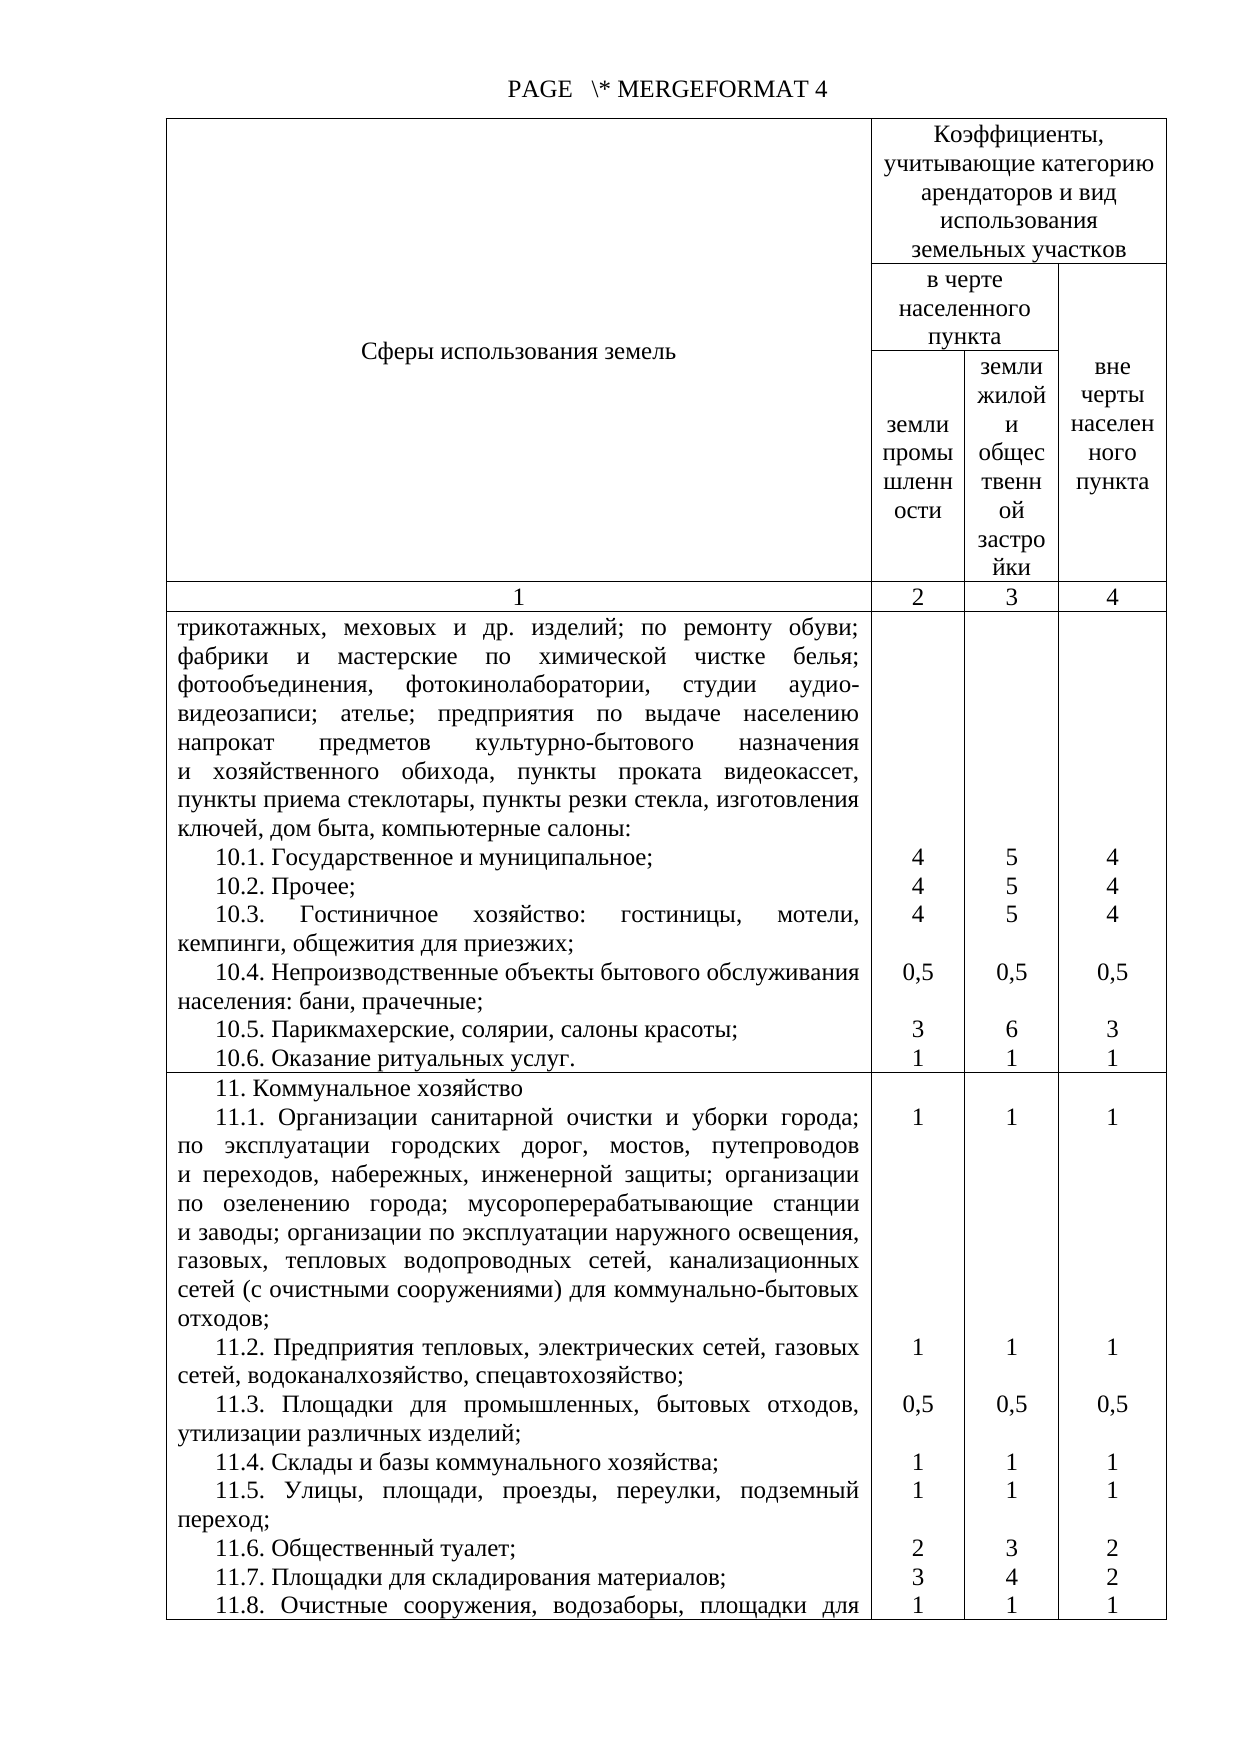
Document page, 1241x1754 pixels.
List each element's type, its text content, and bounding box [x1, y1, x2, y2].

table_cell в черте населенного пункта [872, 264, 1058, 350]
table_cell 4 4 4 0,5 3 1 [1059, 612, 1166, 1072]
table_header Коэффициенты, учитывающие категорию арендаторов и вид использования земельных участков [872, 119, 1166, 263]
table_cell 4 [1059, 582, 1166, 611]
table_cell 5 5 5 0,5 6 1 [965, 612, 1058, 1072]
table_cell 2 [872, 582, 964, 611]
table_cell 3 [965, 582, 1058, 611]
table_cell вне черты населенного пункта [1059, 264, 1166, 581]
table_header Сферы использования земель [167, 119, 871, 581]
table_cell 4 4 4 0,5 3 1 [872, 612, 964, 1072]
table_cell 1 1 0,5 1 1 3 4 1 [965, 1073, 1058, 1619]
table_cell 1 [167, 582, 871, 611]
table_cell земли жилой и общественной застройки [965, 351, 1058, 581]
table_cell 1 1 0,5 1 1 2 2 1 [1059, 1073, 1166, 1619]
table_cell земли промышленности [872, 351, 964, 581]
table_cell 11. Коммунальное хозяйство 11.1. Организации санитарной очистки и уборки города; по эксплуатации городских дорог, мостов, путепроводов и переходов, набережных, инженерной защиты; организации по озеленению города; мусороперерабатывающие станции и заводы; организации по эксплуатации наружного освещения, газовых, тепловых водопроводных сетей, канализационных сетей (с очистными сооружениями) для коммунально-бытовых отходов; 11.2. Предприятия тепловых, электрических сетей, газовых сетей, водоканалхозяйство, спецавтохозяйство; 11.3. Площадки для промышленных, бытовых отходов, утилизации различных изделий; 11.4. Склады и базы коммунального хозяйства; 11.5. Улицы, площади, проезды, переулки, подземный переход; 11.6. Общественный туалет; 11.7. Площадки для складирования материалов; 11.8. Очистные сооружения, водозаборы, площадки для бытовых отходов. Насосные системы водоотведения. Котельные, электрические подстанции. Компрессорные, трансформаторные. [167, 1073, 871, 1619]
table_cell 10. Бытовое обслуживание Производственные объекты бытового обслуживания населения: предприятия по обслуживанию и ремонту бытовой техники; ремонту мебели, ковров, гардинно-тюлевых, трикотажных, меховых и др. изделий; по ремонту обуви; фабрики и мастерские по химической чистке белья; фотообъединения, фотокинолаборатории, студии аудио-видеозаписи; ателье; предприятия по выдаче населению напрокат предметов культурно-бытового назначения и хозяйственного обихода, пункты проката видеокассет, пункты приема стеклотары, пункты резки стекла, изготовления ключей, дом быта, компьютерные салоны: 10.1. Государственное и муниципальное; 10.2. Прочее; 10.3. Гостиничное хозяйство: гостиницы, мотели, кемпинги, общежития для приезжих; 10.4. Непроизводственные объекты бытового обслуживания населения: бани, прачечные; 10.5. Парикмахерские, солярии, салоны красоты; 10.6. Оказание ритуальных услуг. [167, 612, 871, 1072]
table_cell 1 1 0,5 1 1 2 3 1 [872, 1073, 964, 1619]
